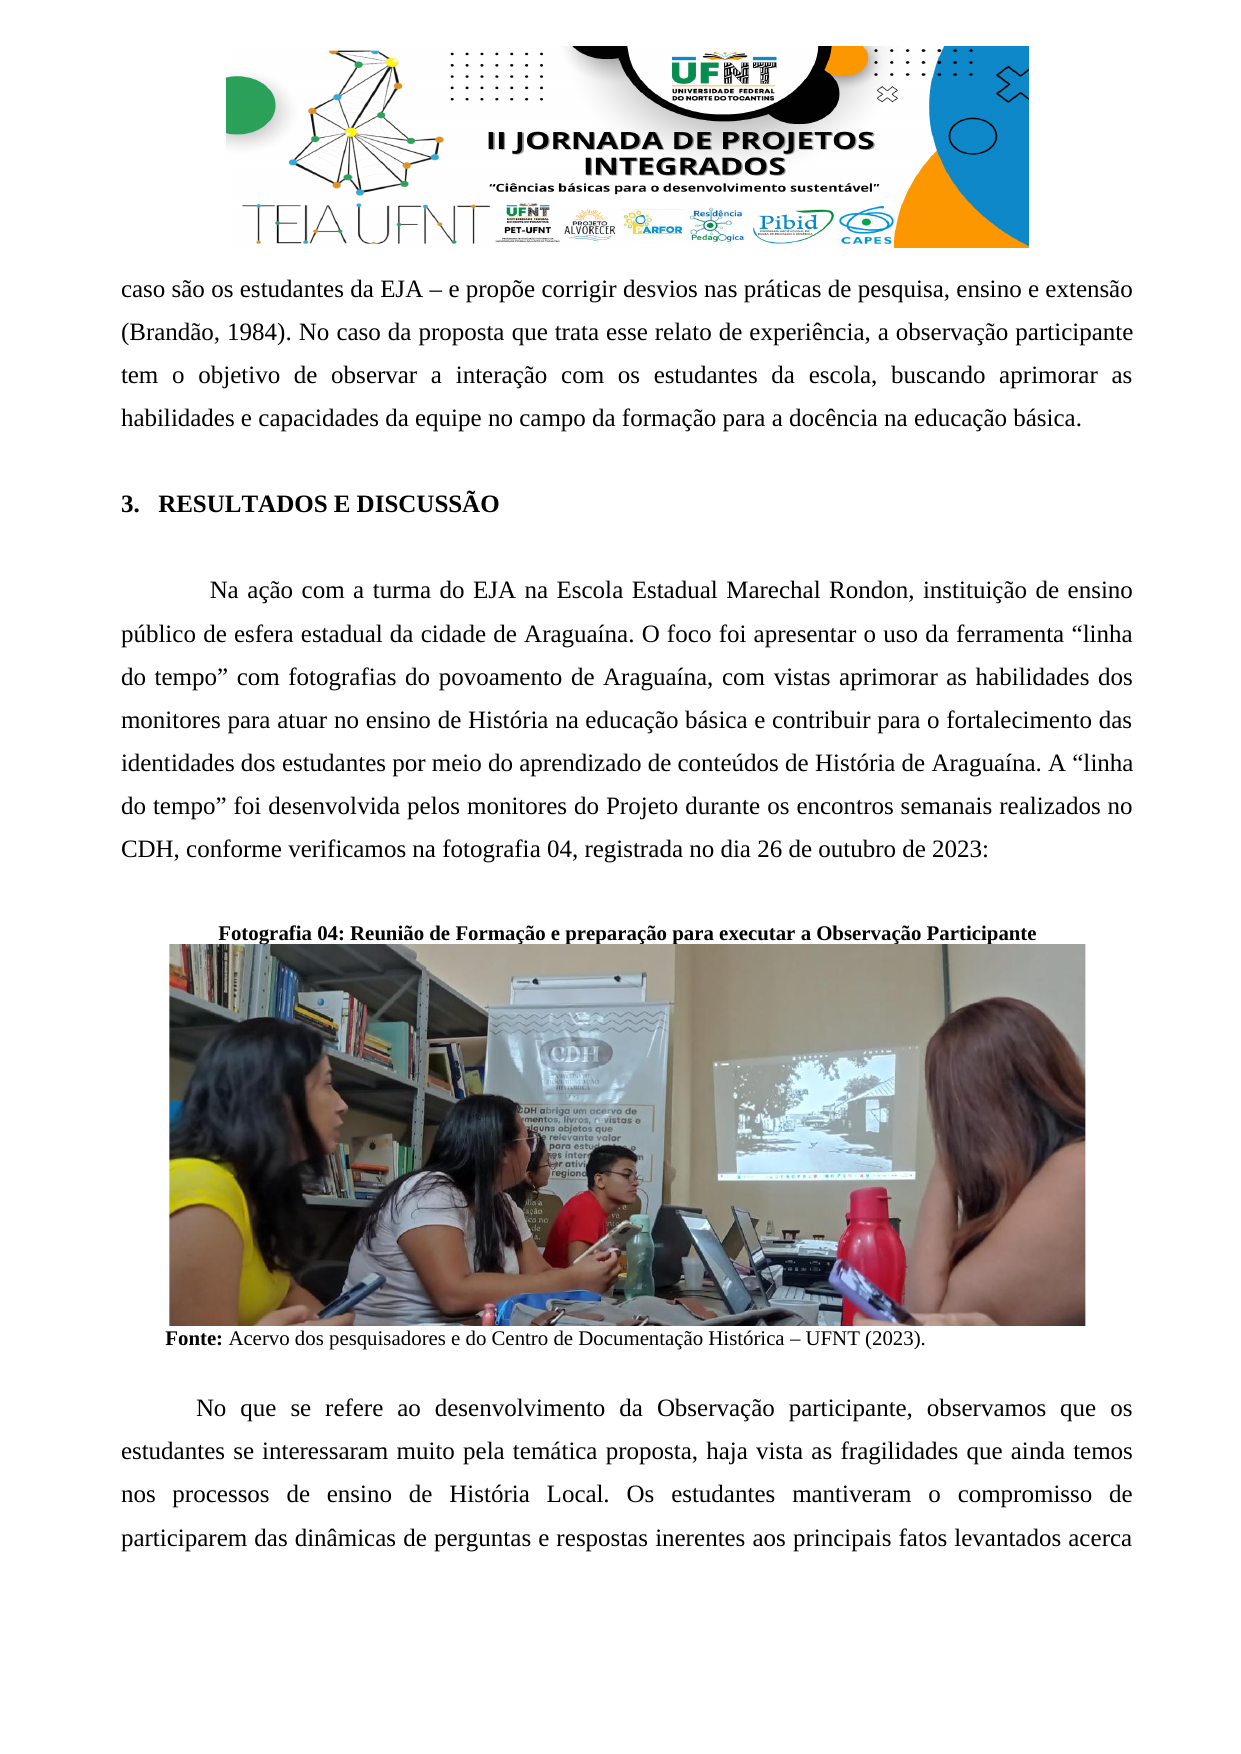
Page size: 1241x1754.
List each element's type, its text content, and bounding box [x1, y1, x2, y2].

picture [226, 46, 1029, 248]
subtitle RESULTADOS E DISCUSSÃO [121, 489, 1134, 518]
text Na ação com a turma do EJA na Escola Estadual Marechal Rondon, instituição de ensino público de esfera estadual da cidade de Araguaína. O foco foi apresentar o uso da ferramenta “linha do tempo” com fotografias do povoamento de Araguaína, com vistas aprimorar as habilidades dos monitores para atuar no ensino de História na educação básica e contribuir para o fortalecimento das identidades dos estudantes por meio do aprendizado de conteúdos de História de Araguaína. A “linha do tempo” foi desenvolvida pelos monitores do Projeto durante os encontros semanais realizados no CDH, conforme verificamos na fotografia 04, registrada no dia 26 de outubro de 2023: [121, 576, 1134, 863]
text Fonte: Acervo dos pesquisadores e do Centro de Documentação Histórica – UFNT (2023). [165, 1326, 1134, 1350]
text Fotografia 04: Reunião de Formação e preparação para executar a Observação Participante [121, 921, 1134, 945]
picture [169, 944, 1086, 1326]
